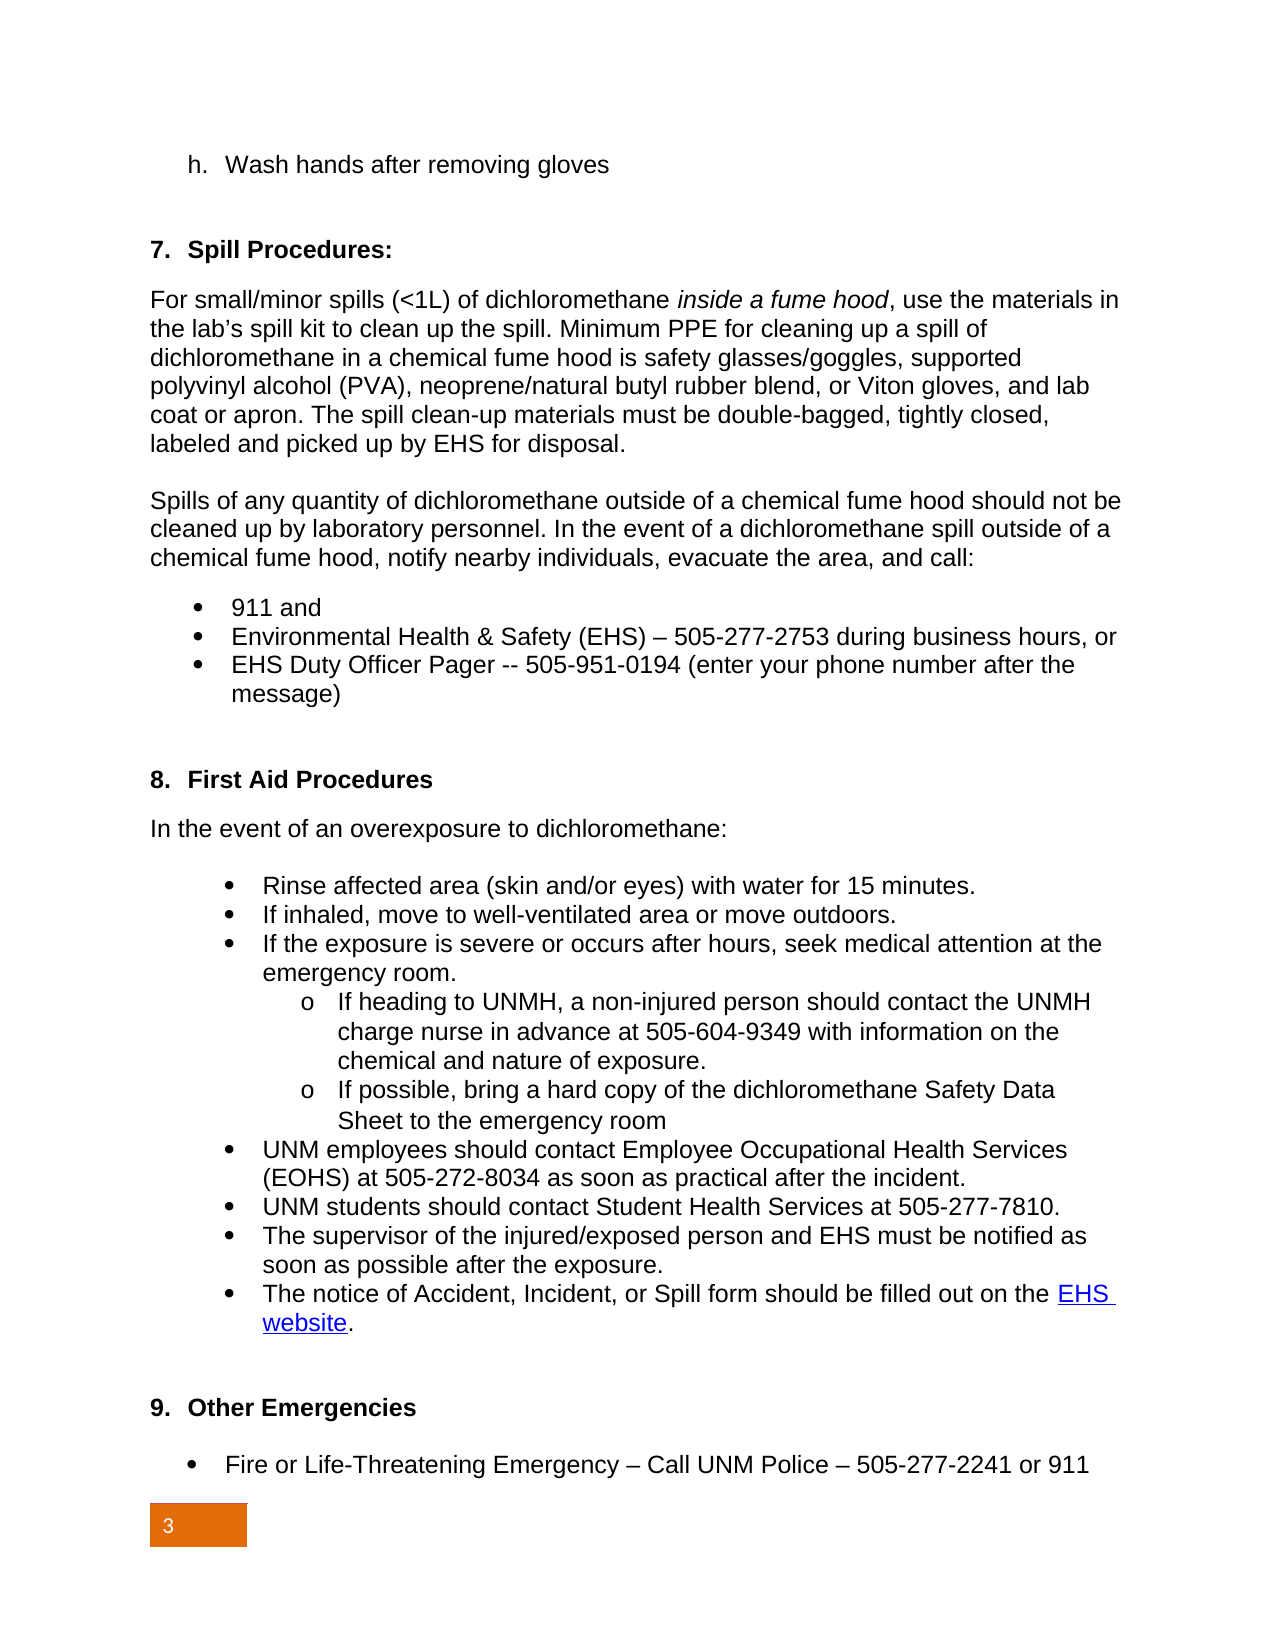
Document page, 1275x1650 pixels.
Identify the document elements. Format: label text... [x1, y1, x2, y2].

list UNM students should contact Student Health Services at 505-277-7810. [225, 1192, 1125, 1221]
list If possible, bring a hard copy of the dichloromethane Safety Data Sheet to the emergency room [300, 1075, 1125, 1134]
list The supervisor of the injured/exposed person and EHS must be notified as soon as possible after the exposure. [225, 1221, 1125, 1279]
text In the event of an overexposure to dichloromethane: [150, 814, 1125, 871]
list If the exposure is severe or occurs after hours, seek medical attention at the emergency room. [225, 929, 1125, 986]
list Other Emergencies [150, 1393, 1125, 1450]
list Fire or Life-Threatening Emergency – Call UNM Police – 505-277-2241 or 911 [187, 1450, 1125, 1479]
list Wash hands after removing gloves [187, 150, 1125, 236]
text For small/minor spills (<1L) of dichloromethane inside a fume hood, use the materials in the lab’s spill kit to clean up the spill. Minimum PPE for cleaning up a spill of dichloromethane in a chemical fume hood is safety glasses/goggles, supported polyvinyl alcohol (PVA), neoprene/natural butyl rubber blend, or Viton gloves, and lab coat or apron. The spill clean-up materials must be double-bagged, tightly closed, labeled and picked up by EHS for disposal. [150, 285, 1125, 486]
list Spill Procedures: [150, 236, 1125, 264]
list Environmental Health & Safety (EHS) – 505-277-2753 during business hours, or [194, 622, 1125, 650]
list If inhaled, move to well-ventilated area or move outdoors. [225, 900, 1125, 929]
list UNM employees should contact Employee Occupational Health Services (EOHS) at 505-272-8034 as soon as practical after the incident. [225, 1134, 1125, 1192]
list EHS Duty Officer Pager -- 505-951-0194 (enter your phone number after the message) [194, 650, 1125, 765]
list If heading to UNMH, a non-injured person should contact the UNMH charge nurse in advance at 505-604-9349 with information on the chemical and nature of exposure. [300, 986, 1125, 1075]
list First Aid Procedures [150, 765, 1125, 793]
list The notice of Accident, Incident, or Spill form should be filled out on the EHS website. [225, 1279, 1125, 1364]
list Rinse affected area (skin and/or eyes) with water for 15 minutes. [225, 871, 1125, 900]
text Spills of any quantity of dichloromethane outside of a chemical fume hood should not be cleaned up by laboratory personnel. In the event of a dichloromethane spill outside of a chemical fume hood, notify nearby individuals, evacuate the area, and call: [150, 486, 1125, 572]
list 911 and [194, 593, 1125, 622]
